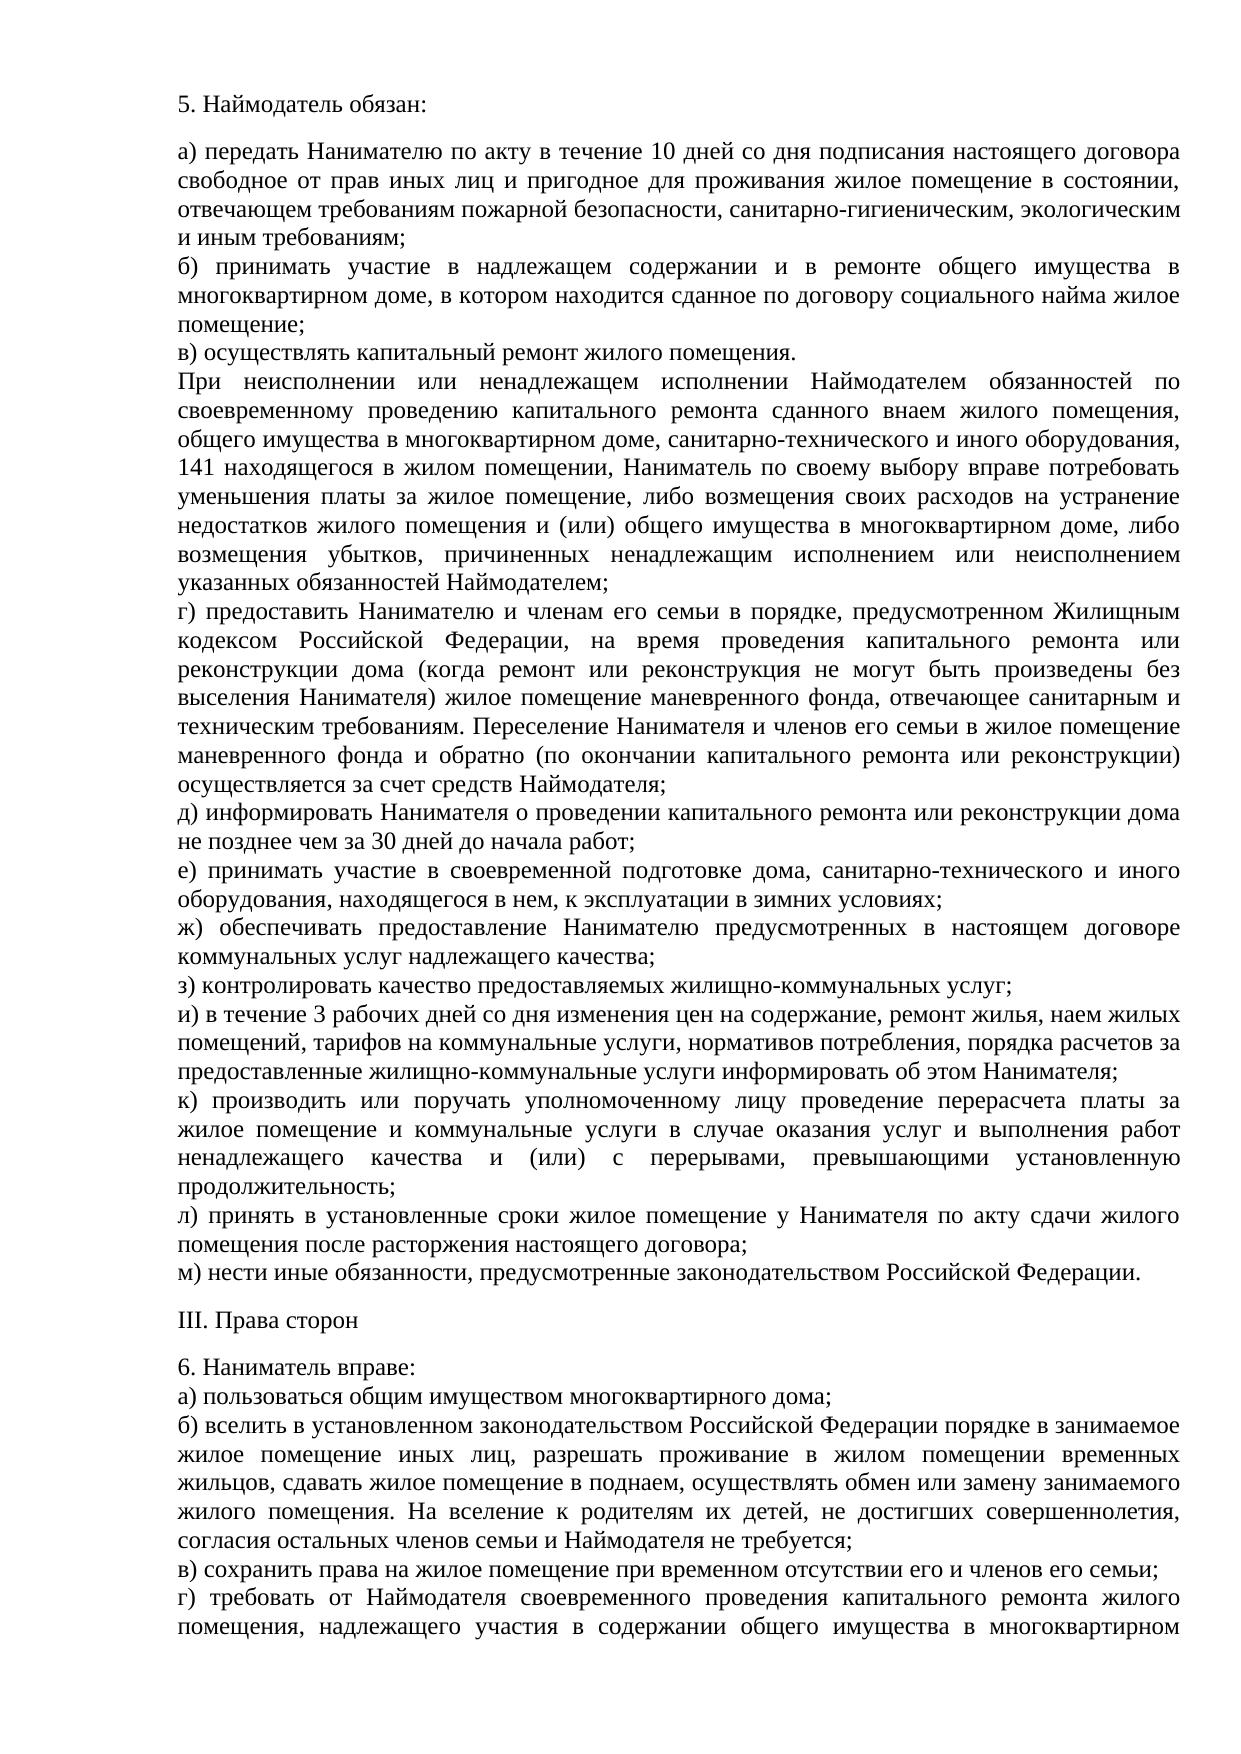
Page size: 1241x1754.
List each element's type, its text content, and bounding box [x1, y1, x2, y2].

text л) принять в установленные сроки жилое помещение у Нанимателя по акту сдачи жилого помещения после расторжения настоящего договора; [177, 1200, 1181, 1257]
text а) пользоваться общим имуществом многоквартирного дома; [177, 1381, 1181, 1410]
text б) вселить в установленном законодательством Российской Федерации порядке в занимаемое жилое помещение иных лиц, разрешать проживание в жилом помещении временных жильцов, сдавать жилое помещение в поднаем, осуществлять обмен или замену занимаемого жилого помещения. На вселение к родителям их детей, не достигших совершеннолетия, согласия остальных членов семьи и Наймодателя не требуется; [177, 1410, 1181, 1554]
text 6. Наниматель вправе: [177, 1352, 1181, 1381]
text е) принимать участие в своевременной подготовке дома, санитарно-технического и иного оборудования, находящегося в нем, к эксплуатации в зимних условиях; [177, 855, 1181, 912]
text в) осуществлять капитальный ремонт жилого помещения. [177, 337, 1181, 366]
text б) принимать участие в надлежащем содержании и в ремонте общего имущества в многоквартирном доме, в котором находится сданное по договору социального найма жилое помещение; [177, 251, 1181, 337]
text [177, 1582, 1181, 1640]
text з) контролировать качество предоставляемых жилищно-коммунальных услуг; [177, 970, 1181, 999]
text в) сохранить права на жилое помещение при временном отсутствии его и членов его семьи; [177, 1554, 1181, 1582]
text м) нести иные обязанности, предусмотренные законодательством Российской Федерации. [177, 1257, 1181, 1286]
text а) передать Нанимателю по акту в течение 10 дней со дня подписания настоящего договора свободное от прав иных лиц и пригодное для проживания жилое помещение в состоянии, отвечающем требованиям пожарной безопасности, санитарно-гигиеническим, экологическим и иным требованиям; [177, 136, 1181, 251]
text г) предоставить Нанимателю и членам его семьи в порядке, предусмотренном Жилищным кодексом Российской Федерации, на время проведения капитального ремонта или реконструкции дома (когда ремонт или реконструкция не могут быть произведены без выселения Нанимателя) жилое помещение маневренного фонда, отвечающее санитарным и техническим требованиям. Переселение Нанимателя и членов его семьи в жилое помещение маневренного фонда и обратно (по окончании капитального ремонта или реконструкции) осуществляется за счет средств Наймодателя; [177, 596, 1181, 797]
text ж) обеспечивать предоставление Нанимателю предусмотренных в настоящем договоре коммунальных услуг надлежащего качества; [177, 912, 1181, 970]
text 5. Наймодатель обязан: [177, 89, 1181, 117]
text При неисполнении или ненадлежащем исполнении Наймодателем обязанностей по своевременному проведению капитального ремонта сданного внаем жилого помещения, общего имущества в многоквартирном доме, санитарно-технического и иного оборудования, 141 находящегося в жилом помещении, Наниматель по своему выбору вправе потребовать уменьшения платы за жилое помещение, либо возмещения своих расходов на устранение недостатков жилого помещения и (или) общего имущества в многоквартирном доме, либо возмещения убытков, причиненных ненадлежащим исполнением или неисполнением указанных обязанностей Наймодателем; [177, 366, 1181, 596]
text III. Права сторон [177, 1305, 1181, 1334]
text к) производить или поручать уполномоченному лицу проведение перерасчета платы за жилое помещение и коммунальные услуги в случае оказания услуг и выполнения работ ненадлежащего качества и (или) с перерывами, превышающими установленную продолжительность; [177, 1085, 1181, 1200]
text и) в течение 3 рабочих дней со дня изменения цен на содержание, ремонт жилья, наем жилых помещений, тарифов на коммунальные услуги, нормативов потребления, порядка расчетов за предоставленные жилищно-коммунальные услуги информировать об этом Нанимателя; [177, 999, 1181, 1085]
text д) информировать Нанимателя о проведении капитального ремонта или реконструкции дома не позднее чем за 30 дней до начала работ; [177, 797, 1181, 855]
